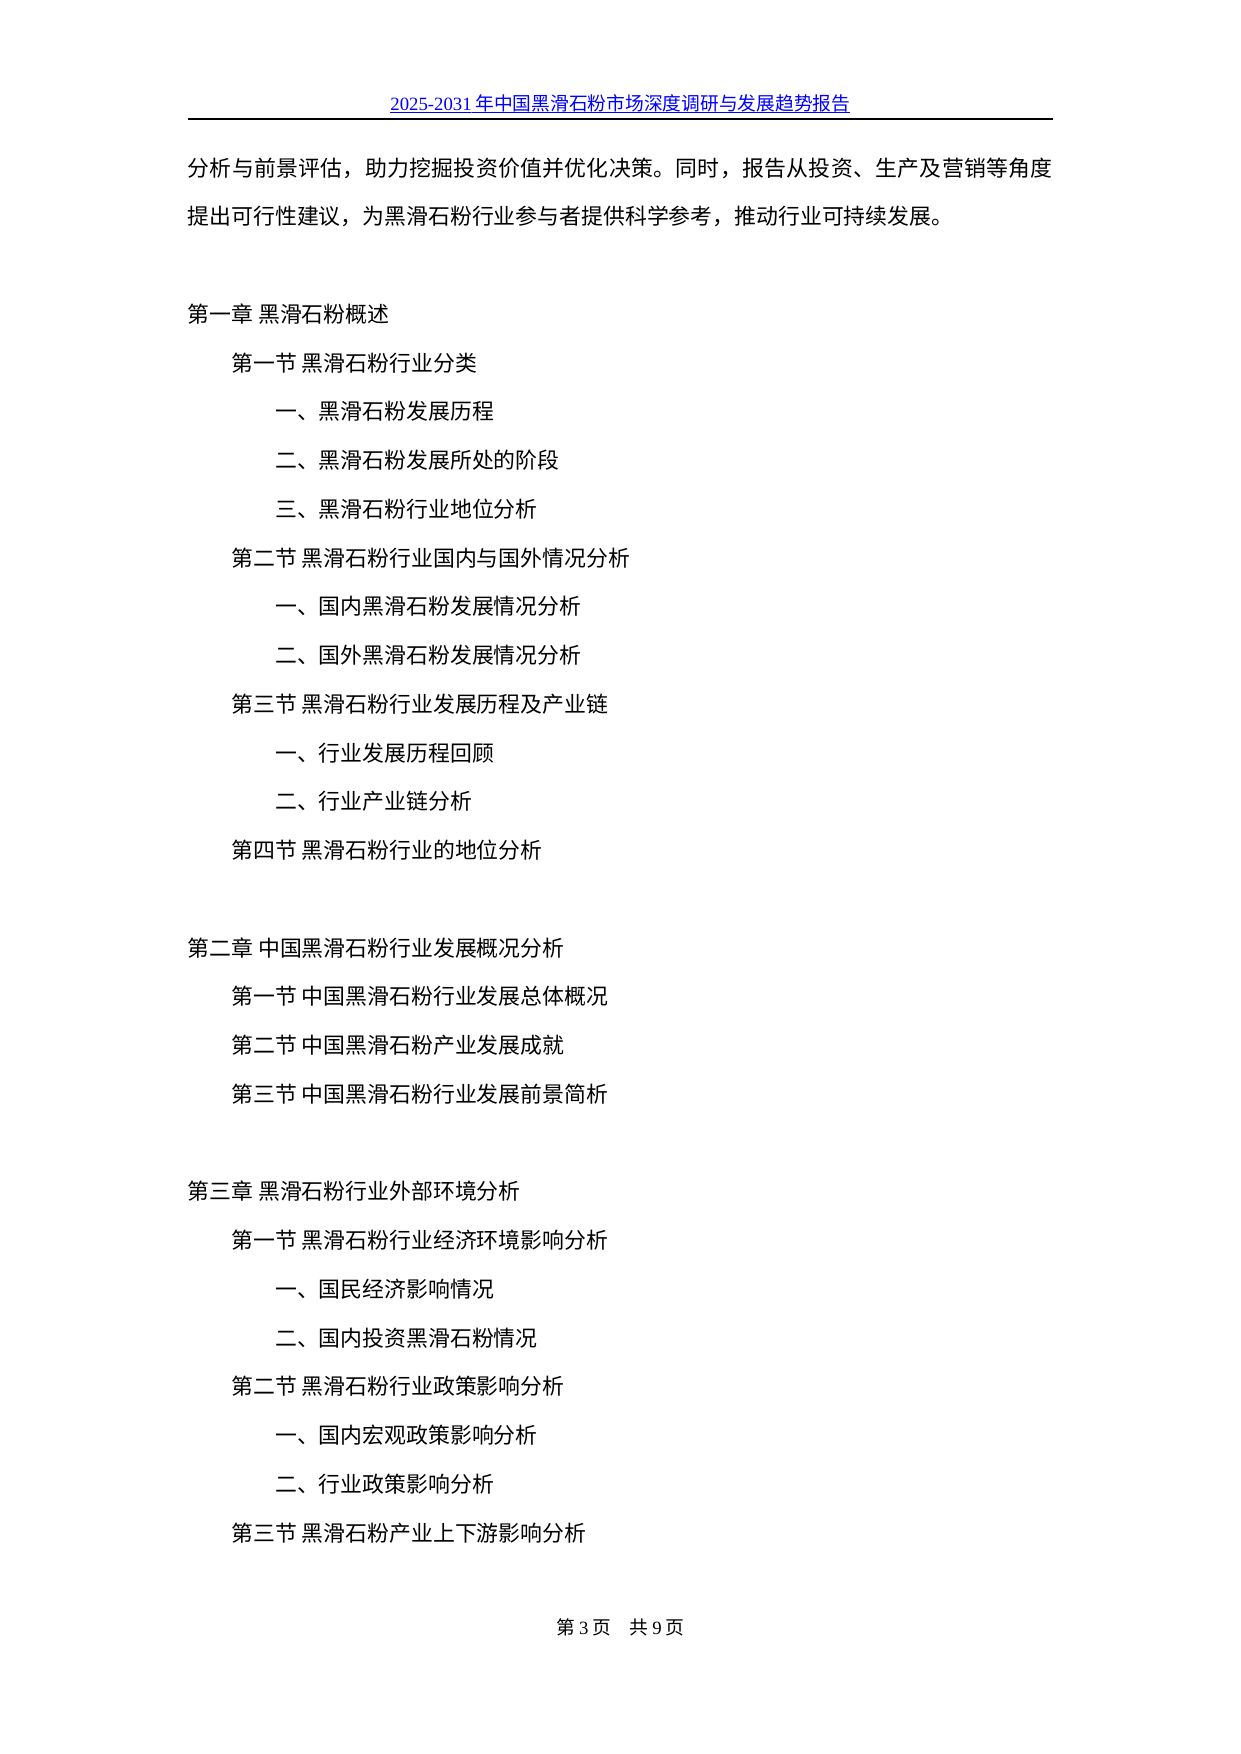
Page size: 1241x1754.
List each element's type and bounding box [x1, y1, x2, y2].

text [187, 150, 1053, 1548]
